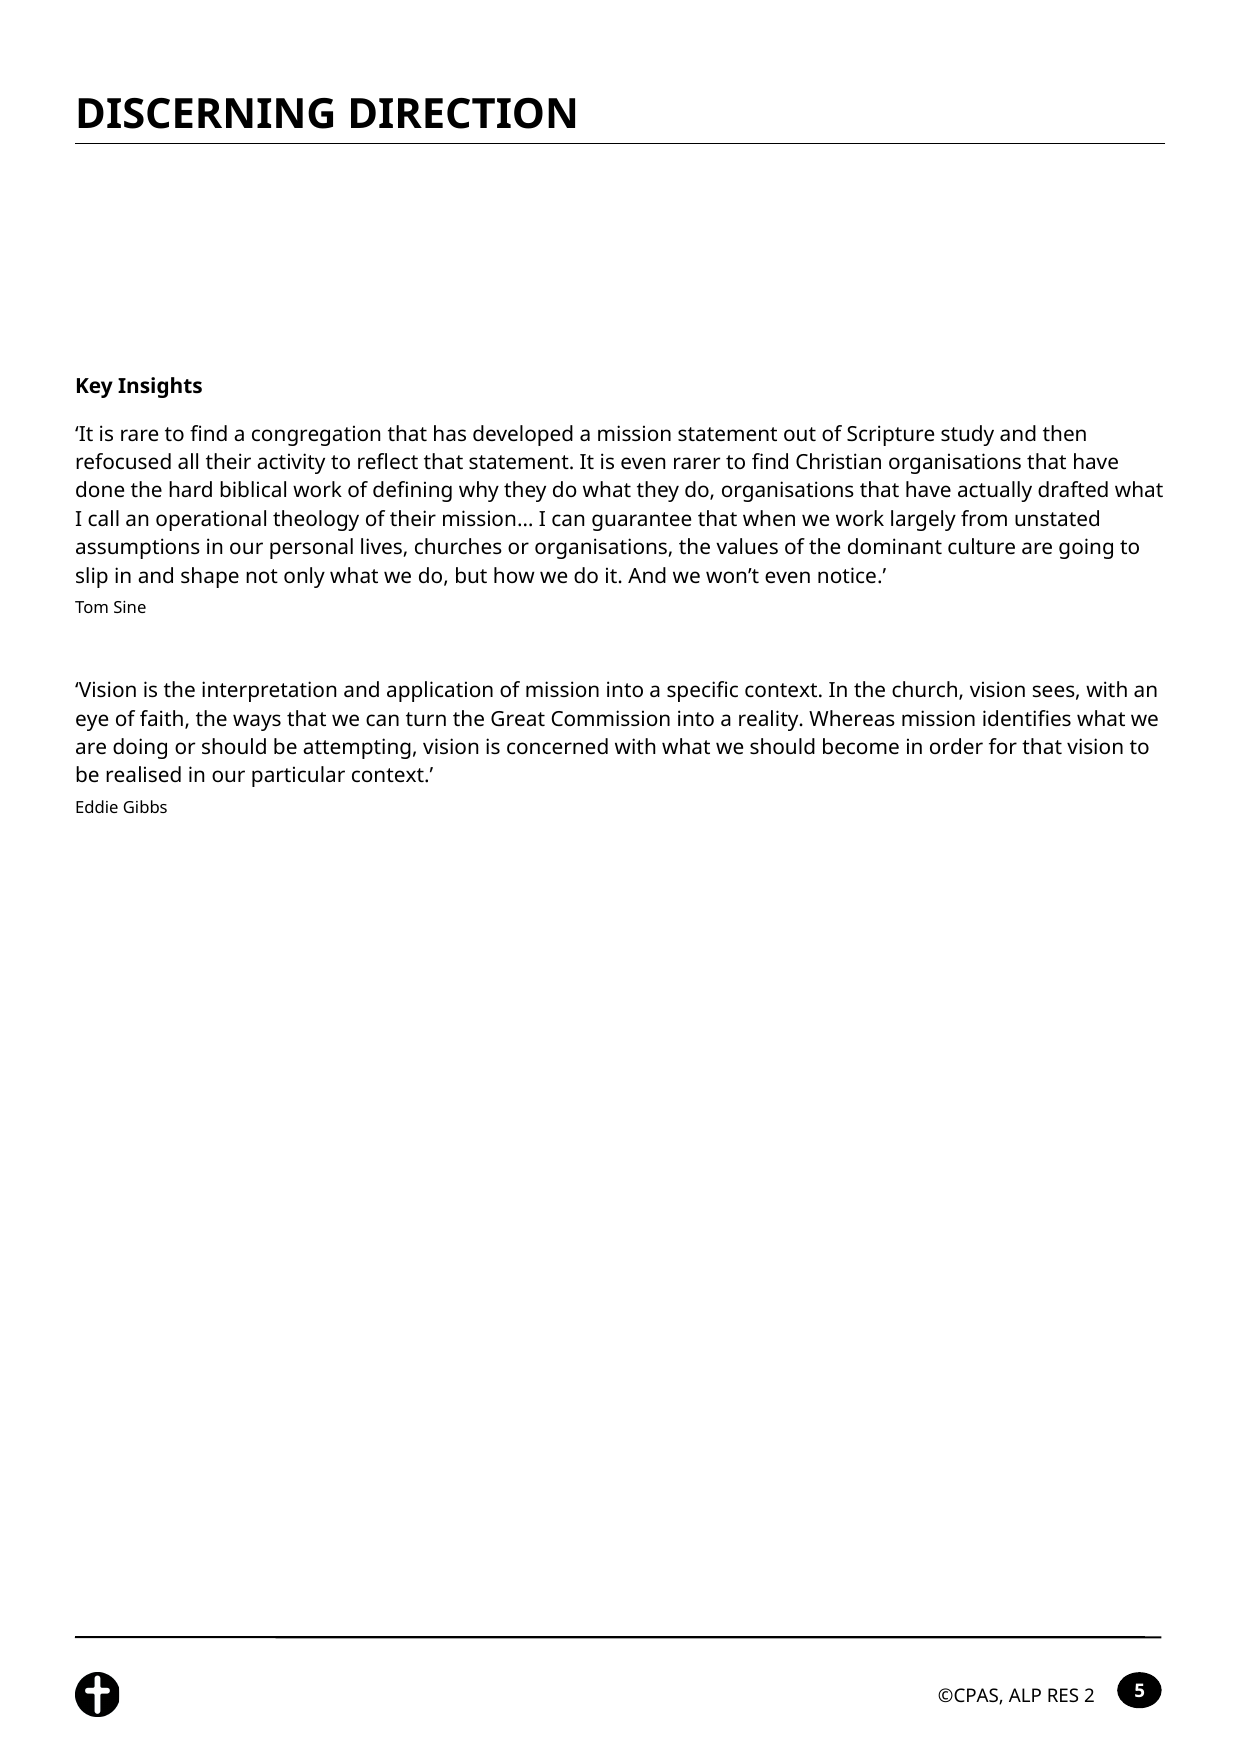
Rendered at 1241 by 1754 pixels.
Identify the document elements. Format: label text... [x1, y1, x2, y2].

text Eddie Gibbs [75, 795, 1165, 818]
text Tom Sine [75, 596, 1165, 618]
text Key Insights [75, 371, 1165, 400]
text ‘Vision is the interpretation and application of mission into a specific context. In the church, vision sees, with an eye of faith, the ways that we can turn the Great Commission into a reality. Whereas mission identifies what we are doing or should be attempting, vision is concerned with what we should become in order for that vision to be realised in our particular context.’ [75, 675, 1165, 789]
text ‘It is rare to find a congregation that has developed a mission statement out of Scripture study and then refocused all their activity to reflect that statement. It is even rarer to find Christian organisations that have done the hard biblical work of defining why they do what they do, organisations that have actually drafted what I call an operational theology of their mission… I can guarantee that when we work largely from unstated assumptions in our personal lives, churches or organisations, the values of the dominant culture are going to slip in and shape not only what we do, but how we do it. And we won’t even notice.’ [75, 419, 1165, 589]
picture [75, 1672, 120, 1717]
